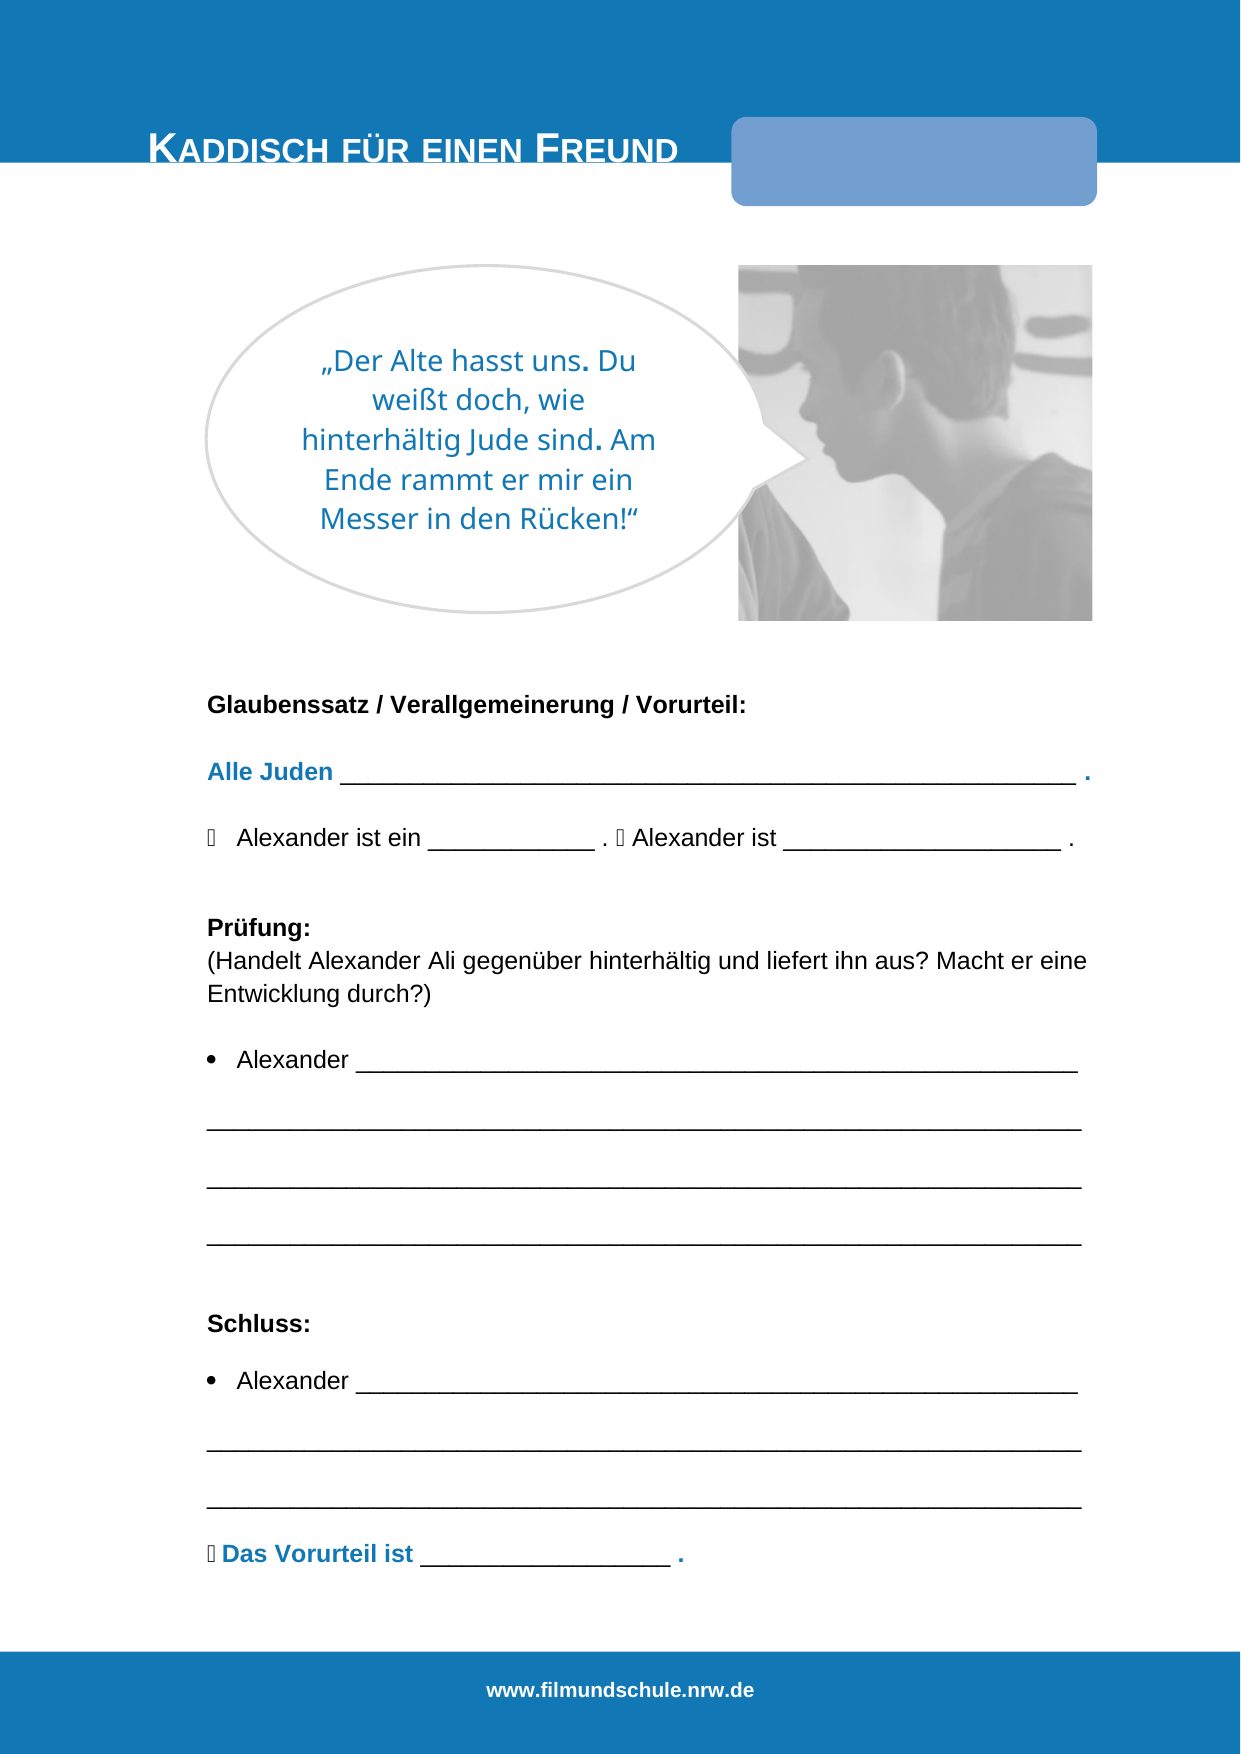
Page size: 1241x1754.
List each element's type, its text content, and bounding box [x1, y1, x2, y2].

text Prüfung: (Handelt Alexander Ali gegenüber hinterhältig und liefert ihn aus? Macht er eine Entwicklung durch?) [207, 913, 1092, 1008]
list Das Vorurteil ist __________________ . [207, 1539, 1092, 1568]
list _____________________________________________________________________________________________________________________________________________________________________________________________ [207, 1103, 1092, 1247]
list Alexander ist ein ____________ . Alexander ist ____________________ . [207, 823, 1092, 851]
text Alle Juden _____________________________________________________ . [207, 757, 1092, 785]
list Alexander ____________________________________________________ [207, 1045, 1092, 1074]
text ______________________________________________________________________________________________________________________________ [207, 1424, 1092, 1510]
text Schluss: [207, 1309, 1092, 1337]
text Glaubenssatz / Verallgemeinerung / Vorurteil: [207, 691, 1092, 719]
list Alexander ____________________________________________________ [207, 1366, 1092, 1395]
